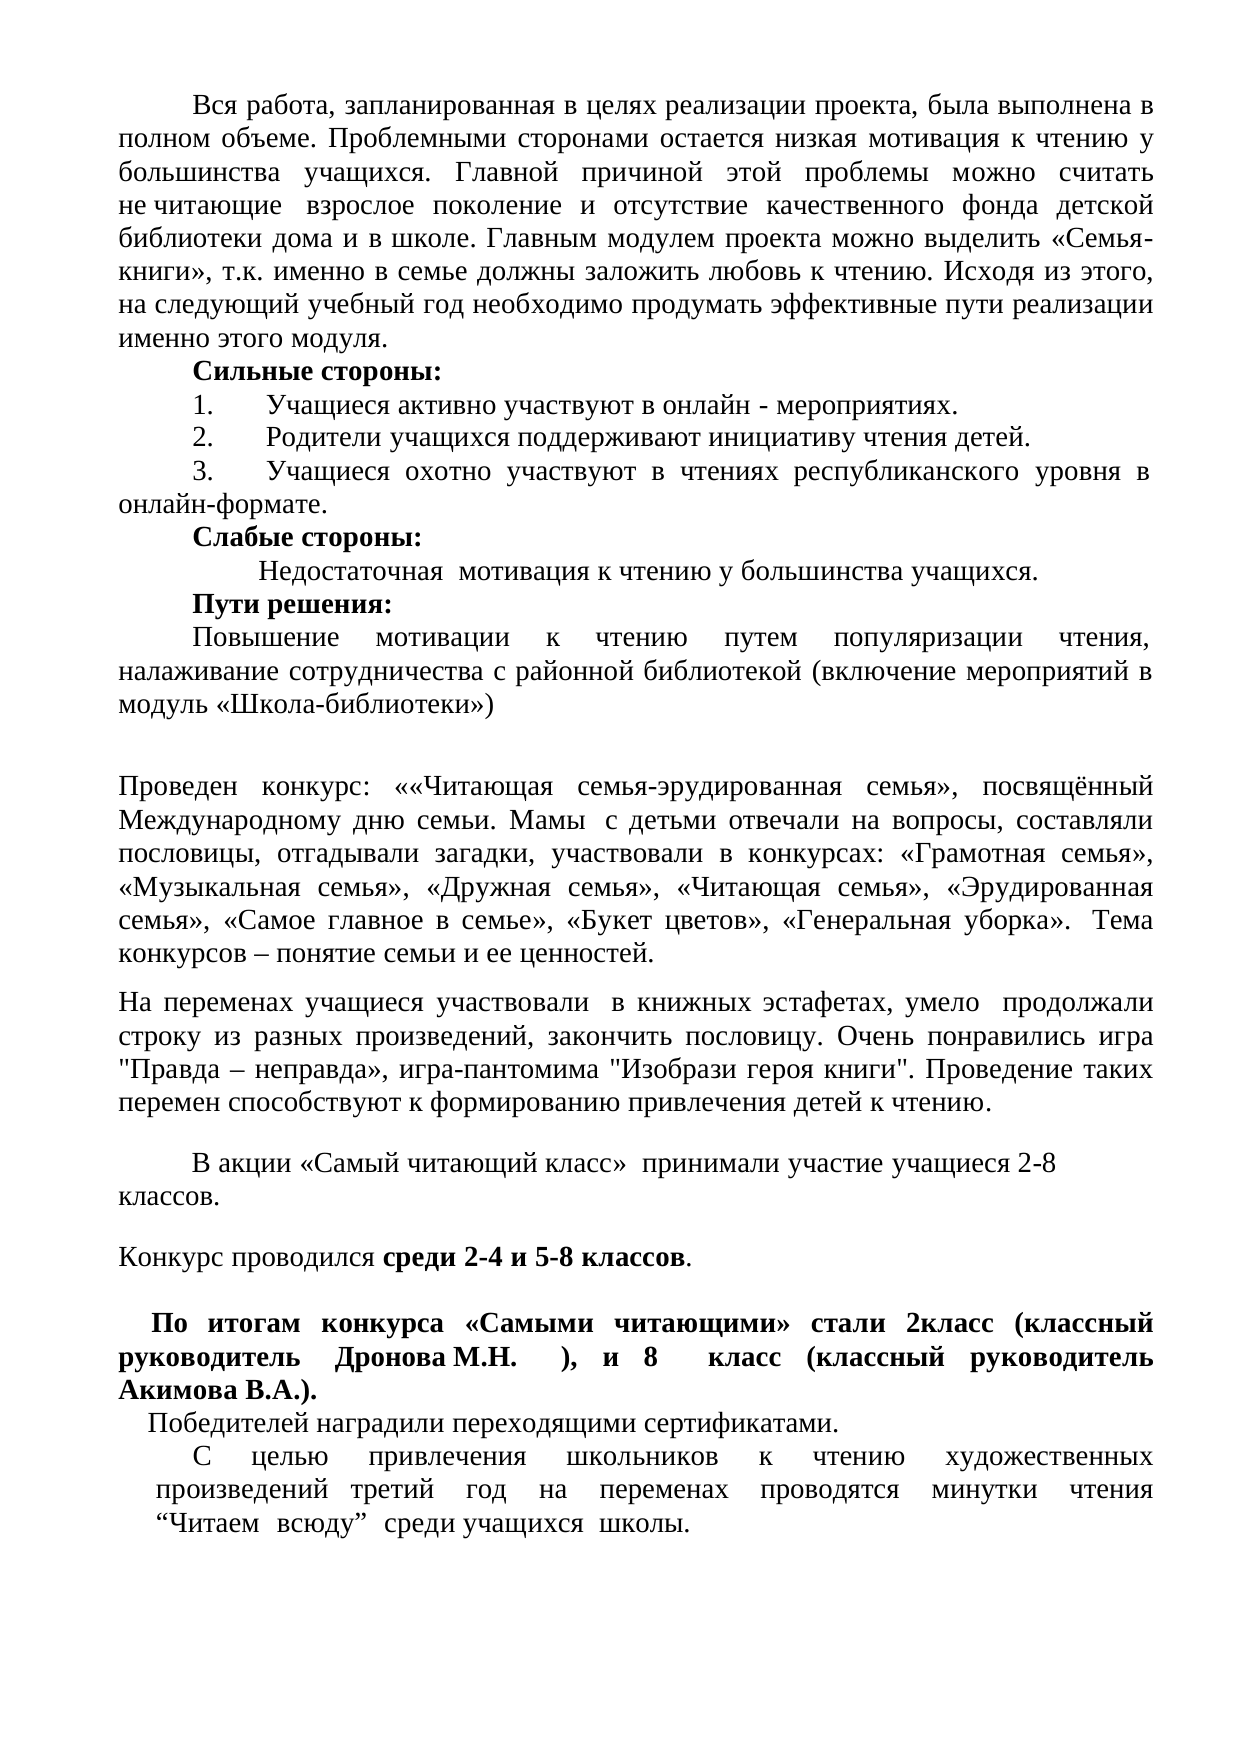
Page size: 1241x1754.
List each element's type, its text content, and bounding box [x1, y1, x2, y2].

text В акции «Самый читающий класс» принимали участие учащиеся 2-8 классов. [118, 1146, 1058, 1212]
text 1. Учащиеся активно участвуют в онлайн - мероприятиях. [192, 387, 1154, 420]
text По итогам конкурса «Самыми читающими» стали 2класс (классный руководитель Дронова М.Н. ), и 8 класс (классный руководитель Акимова В.А.). [118, 1306, 1154, 1406]
text На переменах учащиеся участвовали в книжных эстафетах, умело продолжали строку из разных произведений, закончить пословицу. Очень понравились игра "Правда – неправда», игра-пантомима "Изобрази героя книги". Проведение таких перемен способствуют к формированию привлечения детей к чтению. [118, 985, 1153, 1118]
text Конкурс проводился среди 2-4 и 5-8 классов. [118, 1239, 1154, 1273]
text Сильные стороны: [192, 354, 1154, 387]
text Недостаточная мотивация к чтению у большинства учащихся. Пути решения: [192, 553, 1048, 620]
text 3. Учащиеся охотно участвуют в чтениях республиканского уровня в онлайн-формате. [118, 453, 1159, 520]
text 2. Родители учащихся поддерживают инициативу чтения детей. [192, 420, 1154, 453]
text Вся работа, запланированная в целях реализации проекта, была выполнена в полном объеме. Проблемными сторонами остается низкая мотивация к чтению у большинства учащихся. Главной причиной этой проблемы можно считать не читающие взрослое поколение и отсутствие качественного фонда детской библиотеки дома и в школе. Главным модулем проекта можно выделить «Семья-книги», т.к. именно в семье должны заложить любовь к чтению. Исходя из этого, на следующий учебный год необходимо продумать эффективные пути реализации именно этого модуля. [118, 88, 1154, 353]
text Повышение мотивации к чтению путем популяризации чтения, налаживание сотрудничества с районной библиотекой (включение мероприятий в модуль «Школа-библиотеки») [118, 620, 1152, 720]
text С целью привлечения школьников к чтению художественных произведений третий год на переменах проводятся минутки чтения “Читаем всюду” среди учащихся школы. [156, 1439, 1154, 1538]
text Слабые стороны: [192, 520, 1154, 553]
text Проведен конкурс: ««Читающая семья-эрудированная семья», посвящённый Международному дню семьи. Мамы с детьми отвечали на вопросы, составляли пословицы, отгадывали загадки, участвовали в конкурсах: «Грамотная семья», «Музыкальная семья», «Дружная семья», «Читающая семья», «Эрудированная семья», «Самое главное в семье», «Букет цветов», «Генеральная уборка». Тема конкурсов – понятие семьи и ее ценностей. [118, 769, 1153, 969]
text Победителей наградили переходящими сертификатами. [147, 1406, 1154, 1439]
